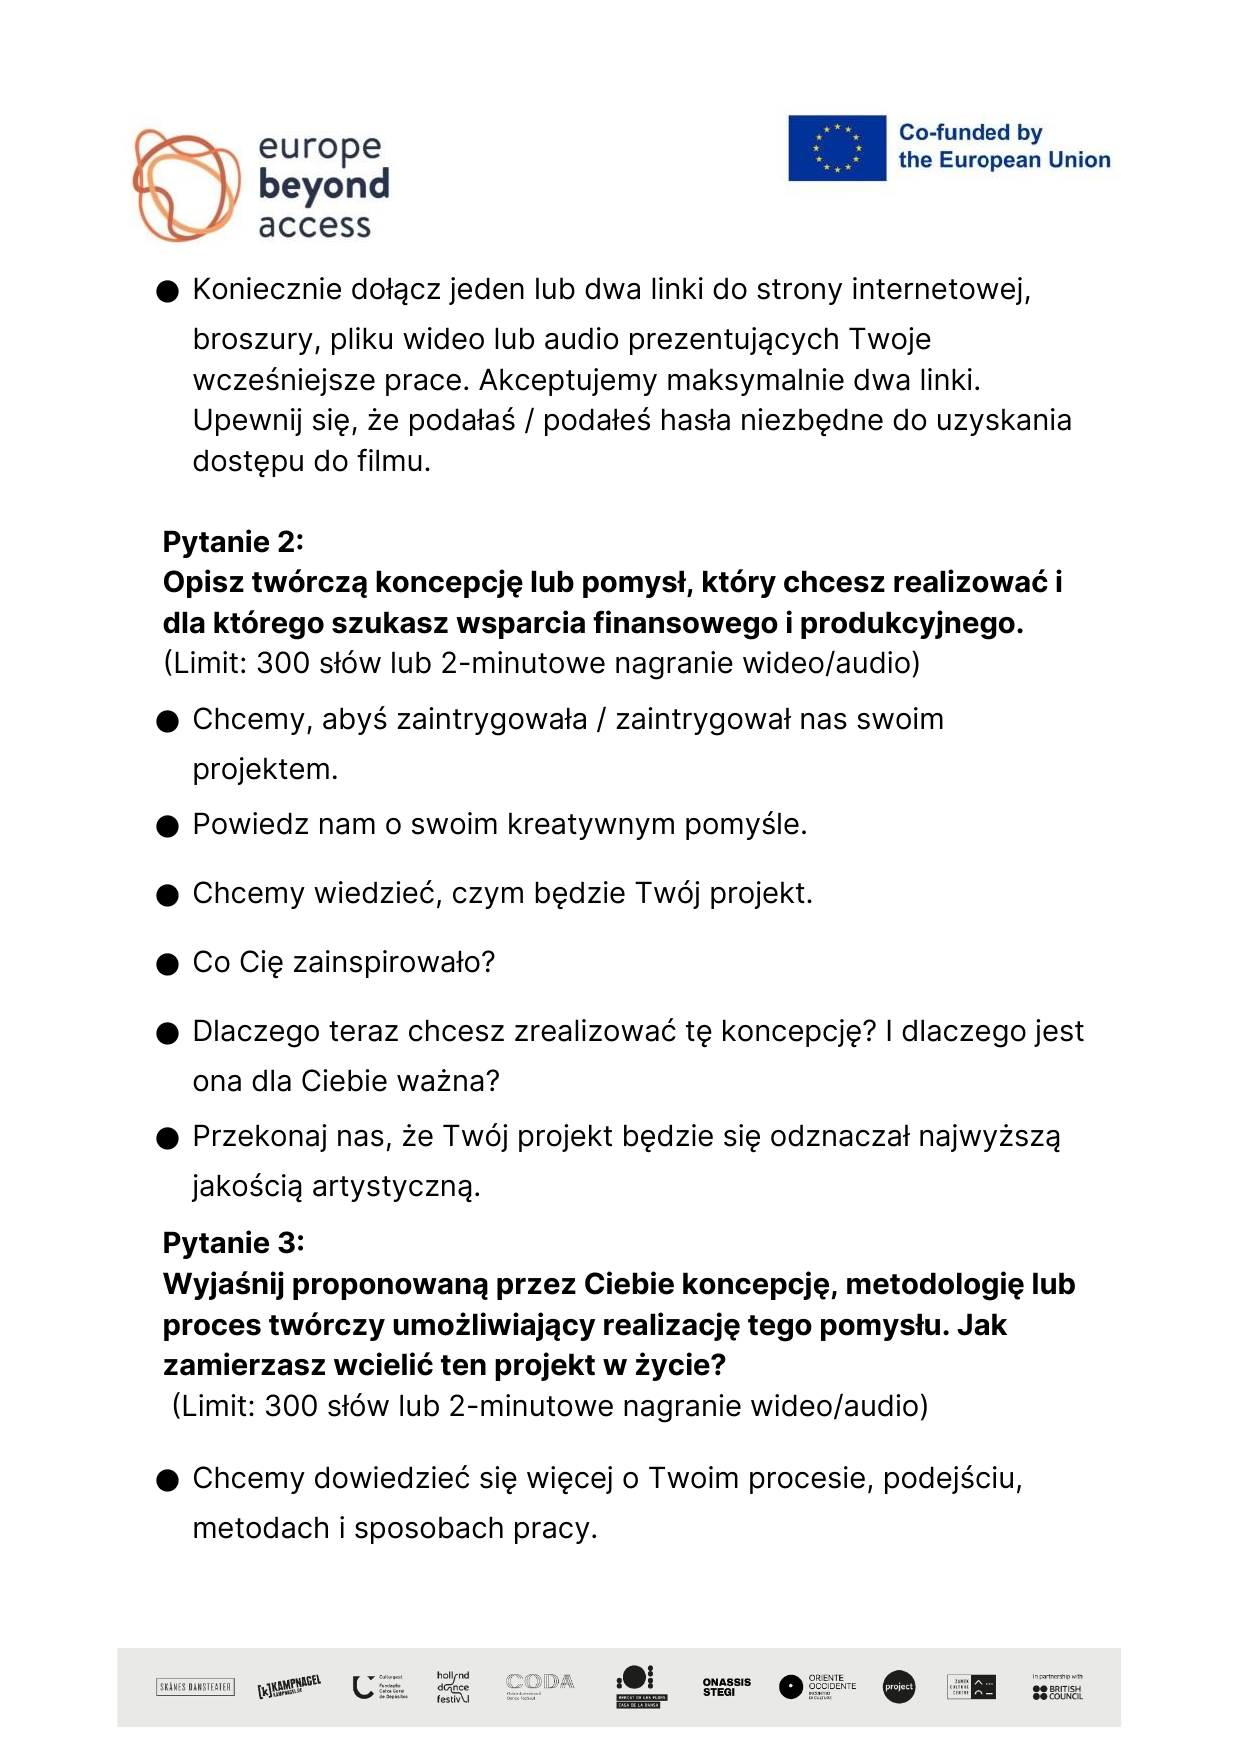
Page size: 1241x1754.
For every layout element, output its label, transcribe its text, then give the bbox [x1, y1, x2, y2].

list Koniecznie dołącz jeden lub dwa linki do strony internetowej, broszury, pliku wideo lub audio prezentujących Twoje wcześniejsze prace. Akceptujemy maksymalnie dwa linki. Upewnij się, że podałaś / podałeś hasła niezbędne do uzyskania dostępu do filmu. [154, 150, 1090, 478]
list Co Cię zainspirowało? [154, 929, 1090, 989]
text Pytanie 3: Wyjaśnij proponowaną przez Ciebie koncepcję, metodologię lub proces twórczy umożliwiający realizację tego pomysłu. Jak zamierzasz wcielić ten projekt w życie? (Limit: 300 słów lub 2-minutowe nagranie wideo/audio) [162, 1226, 1090, 1423]
picture [2, 36, 1240, 252]
text Pytanie 2: Opisz twórczą koncepcję lub pomysł, który chcesz realizować i dla którego szukasz wsparcia finansowego i produkcyjnego. (Limit: 300 słów lub 2-minutowe nagranie wideo/audio) [162, 524, 1090, 681]
list Chcemy dowiedzieć się więcej o Twoim procesie, podejściu, metodach i sposobach pracy. [154, 1445, 1090, 1545]
picture [117, 1648, 1122, 1727]
list Dlaczego teraz chcesz zrealizować tę koncepcję? I dlaczego jest ona dla Ciebie ważna? [154, 998, 1090, 1098]
list Powiedz nam o swoim kreatywnym pomyśle. [154, 792, 1090, 851]
list Chcemy, abyś zaintrygowała / zaintrygował nas swoim projektem. [154, 686, 1090, 786]
list Chcemy wiedzieć, czym będzie Twój projekt. [154, 860, 1090, 920]
list Przekonaj nas, że Twój projekt będzie się odznaczał najwyższą jakością artystyczną. [154, 1103, 1090, 1204]
